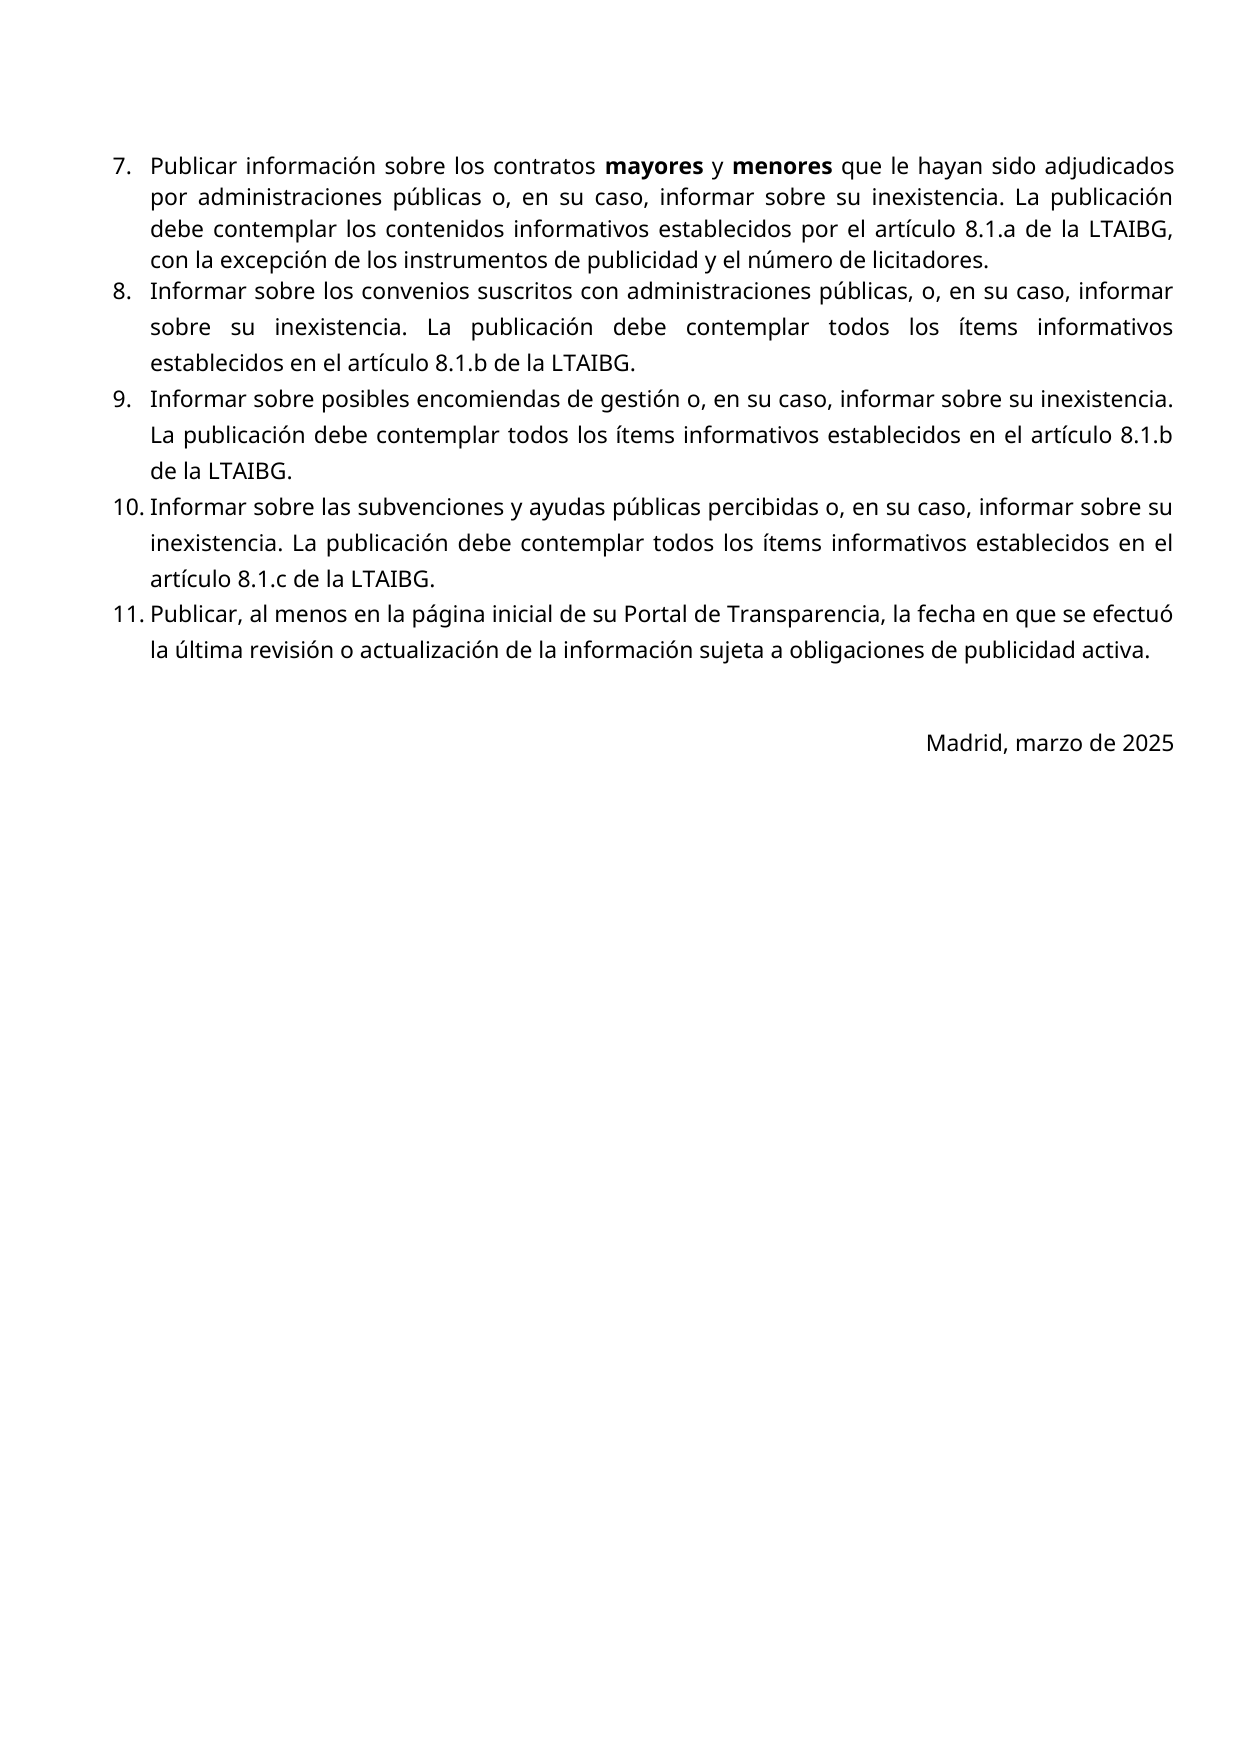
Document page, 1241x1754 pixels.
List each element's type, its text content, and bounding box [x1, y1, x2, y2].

list Publicar información sobre los contratos mayores y menores que le hayan sido adjudicados por administraciones públicas o, en su caso, informar sobre su inexistencia. La publicación debe contemplar los contenidos informativos establecidos por el artículo 8.1.a de la LTAIBG, con la excepción de los instrumentos de publicidad y el número de licitadores. [112, 150, 1174, 275]
list Publicar, al menos en la página inicial de su Portal de Transparencia, la fecha en que se efectuó la última revisión o actualización de la información sujeta a obligaciones de publicidad activa. [112, 598, 1174, 666]
list Informar sobre las subvenciones y ayudas públicas percibidas o, en su caso, informar sobre su inexistencia. La publicación debe contemplar todos los ítems informativos establecidos en el artículo 8.1.c de la LTAIBG. [112, 491, 1174, 594]
text Madrid, marzo de 2025 [75, 727, 1174, 758]
list Informar sobre posibles encomiendas de gestión o, en su caso, informar sobre su inexistencia. La publicación debe contemplar todos los ítems informativos establecidos en el artículo 8.1.b de la LTAIBG. [112, 383, 1174, 486]
list Informar sobre los convenios suscritos con administraciones públicas, o, en su caso, informar sobre su inexistencia. La publicación debe contemplar todos los ítems informativos establecidos en el artículo 8.1.b de la LTAIBG. [112, 275, 1174, 378]
